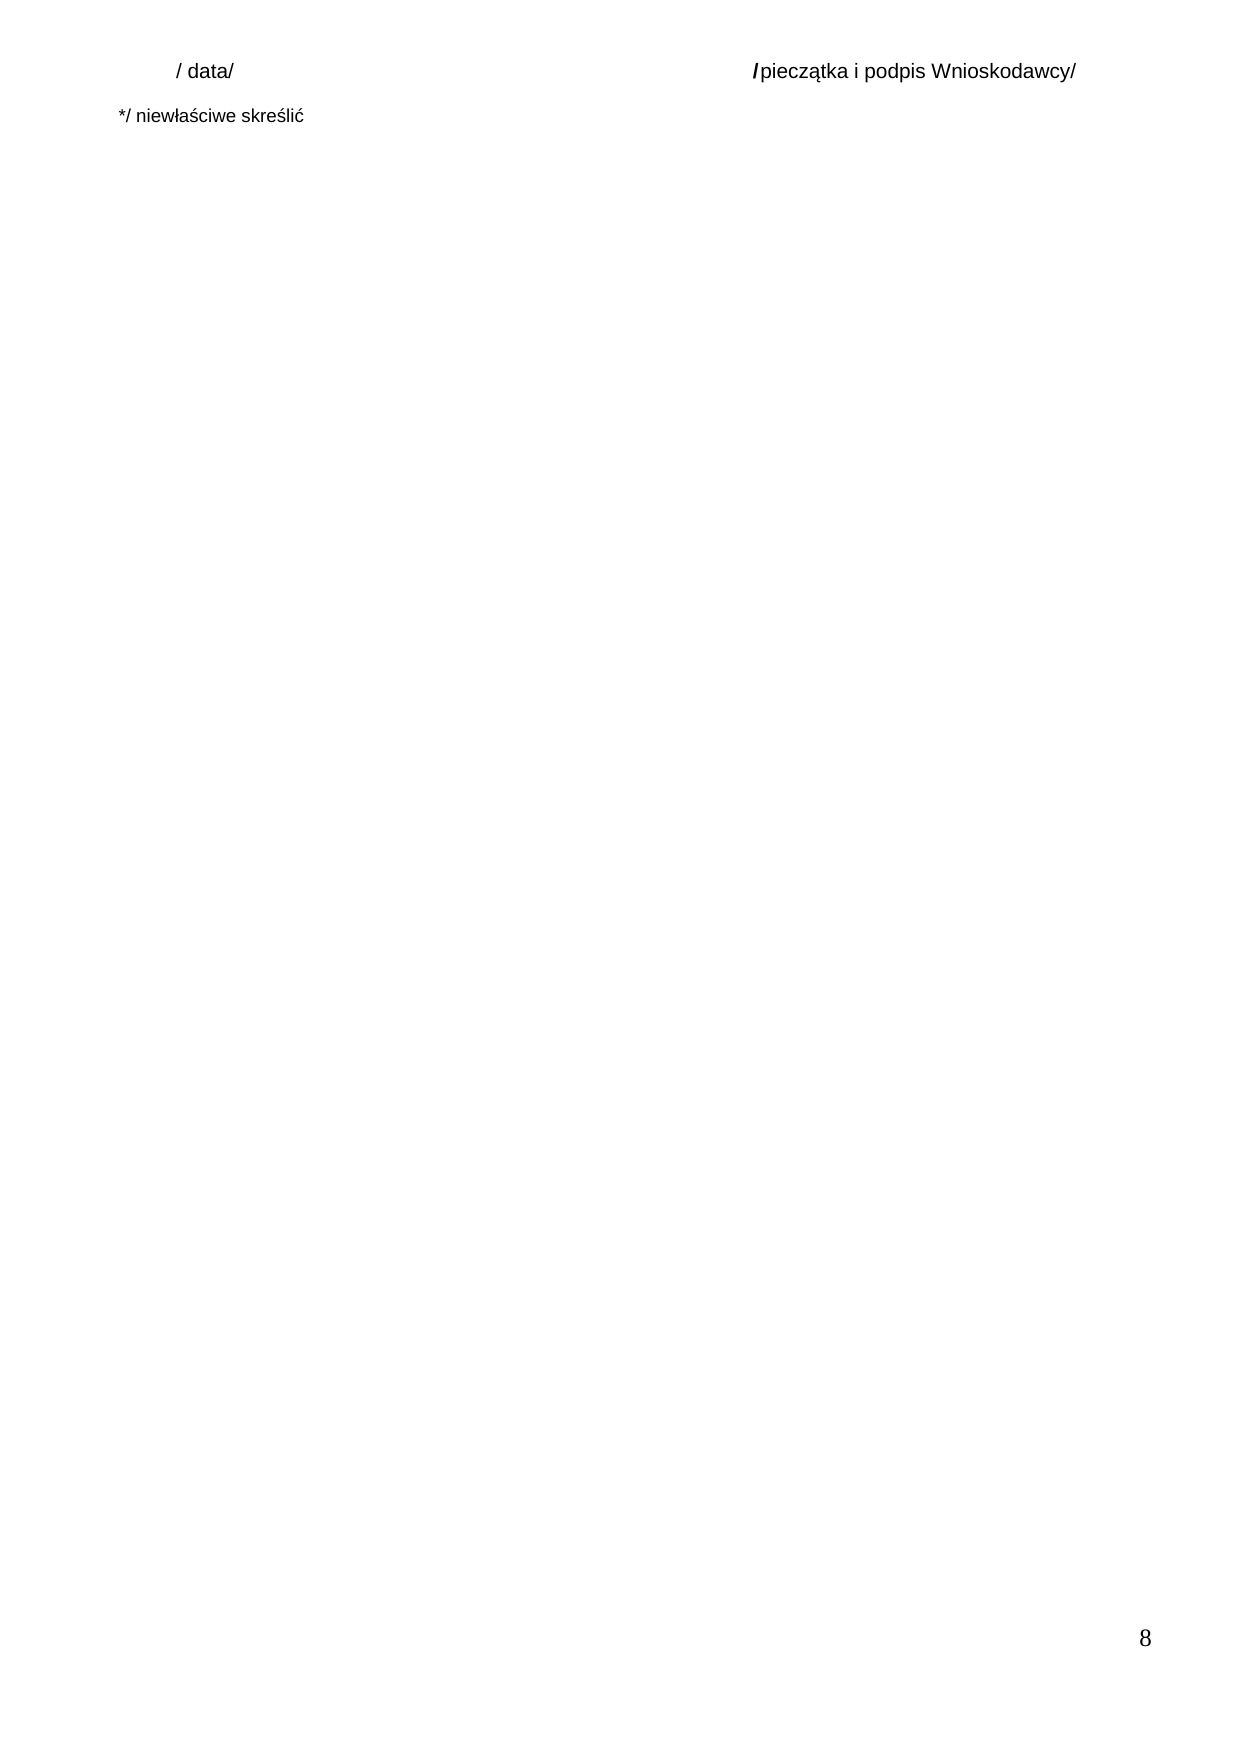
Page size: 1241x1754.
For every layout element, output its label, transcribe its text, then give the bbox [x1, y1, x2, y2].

text */ niewłaściwe skreślić [118, 104, 1152, 126]
text / data/ /pieczątka i podpis Wnioskodawcy/ [118, 59, 1152, 83]
